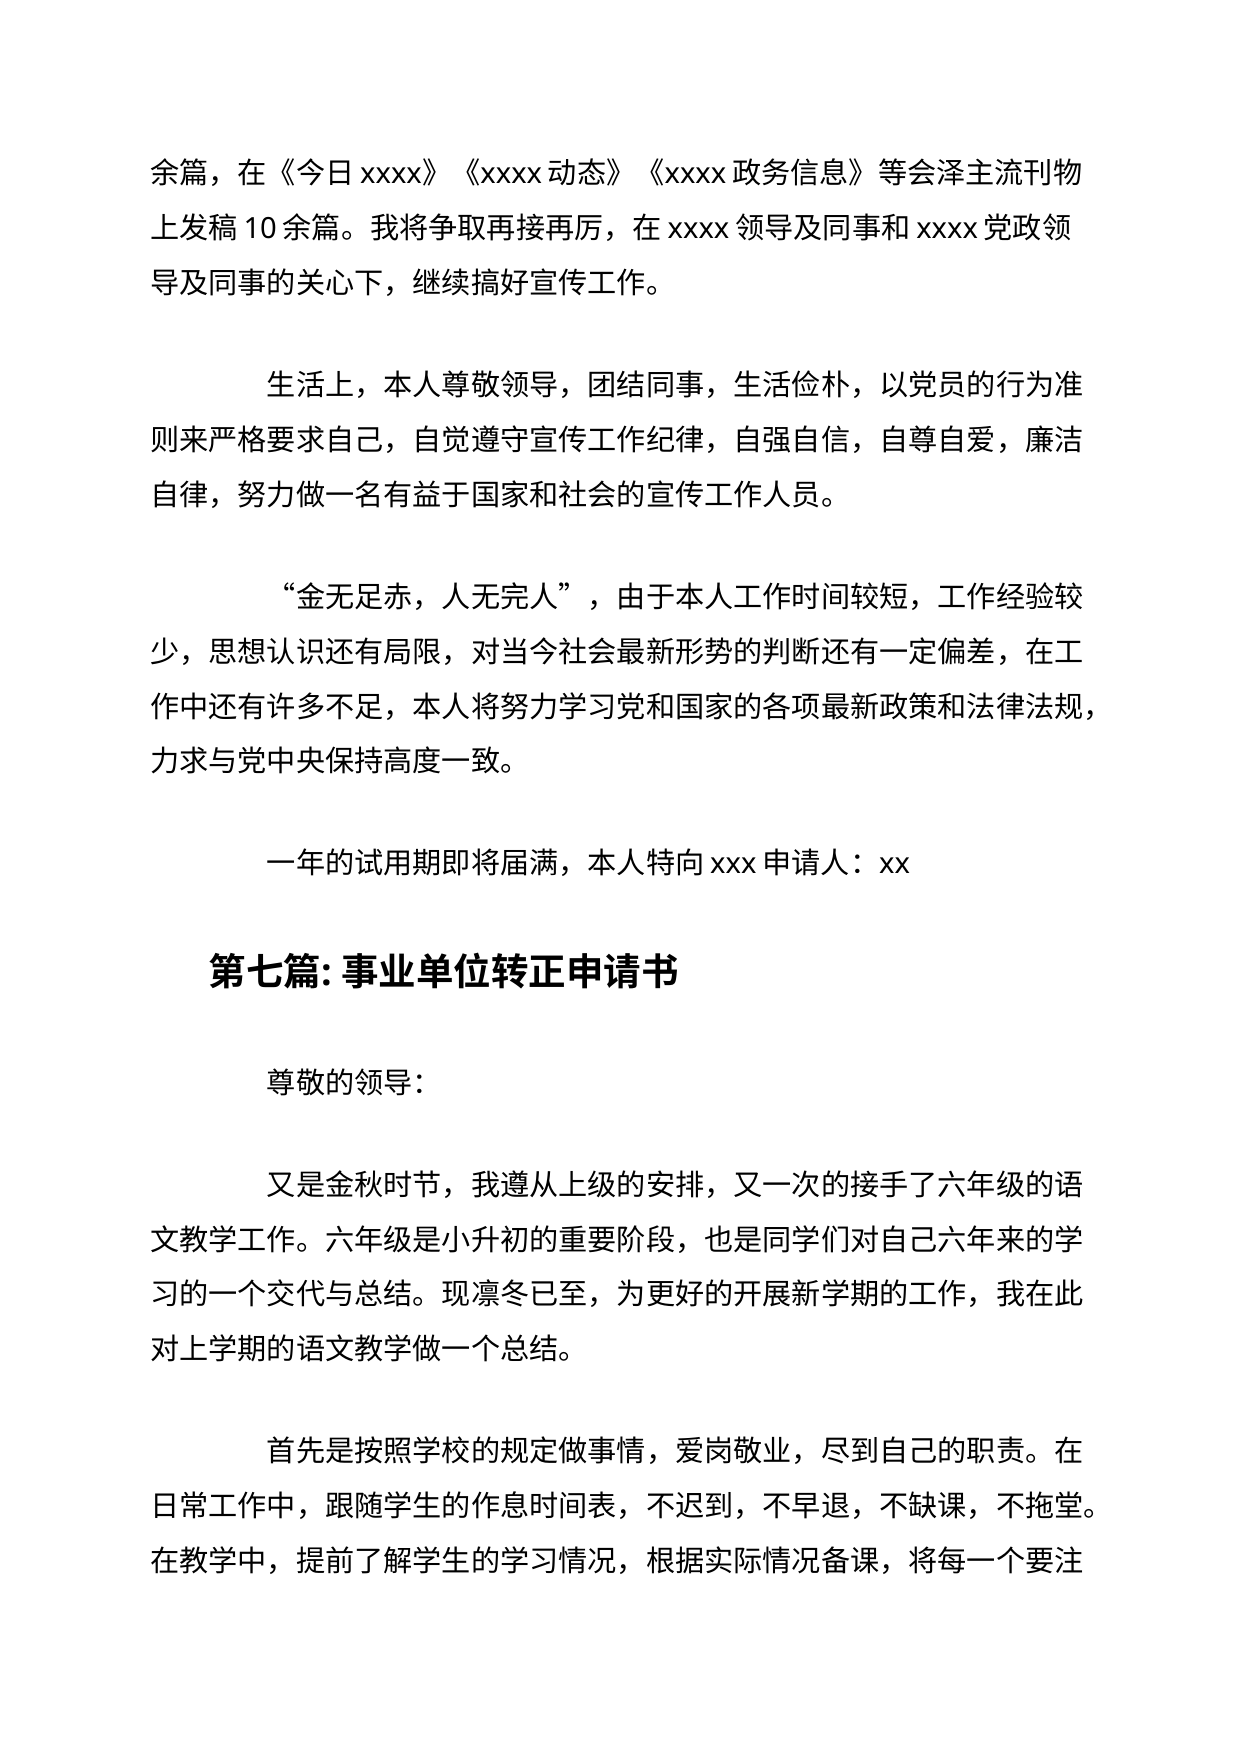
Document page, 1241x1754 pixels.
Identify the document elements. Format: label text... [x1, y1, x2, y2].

text 一年的试用期即将届满，本人特向xxx申请人：xx [150, 840, 1090, 882]
text 生活上，本人尊敬领导，团结同事，生活俭朴，以党员的行为准则来严格要求自己，自觉遵守宣传工作纪律，自强自信，自尊自爱，廉洁自律，努力做一名有益于国家和社会的宣传工作人员。 [150, 362, 1090, 514]
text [150, 1428, 1090, 1580]
text “金无足赤，人无完人”，由于本人工作时间较短，工作经验较少，思想认识还有局限，对当今社会最新形势的判断还有一定偏差，在工作中还有许多不足，本人将努力学习党和国家的各项最新政策和法律法规，力求与党中央保持高度一致。 [150, 573, 1090, 780]
text 又是金秋时节，我遵从上级的安排，又一次的接手了六年级的语文教学工作。六年级是小升初的重要阶段，也是同学们对自己六年来的学习的一个交代与总结。现凛冬已至，为更好的开展新学期的工作，我在此对上学期的语文教学做一个总结。 [150, 1161, 1090, 1368]
text 第七篇: 事业单位转正申请书 [150, 942, 1090, 996]
text 尊敬的领导： [150, 1059, 1090, 1102]
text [150, 150, 1090, 302]
